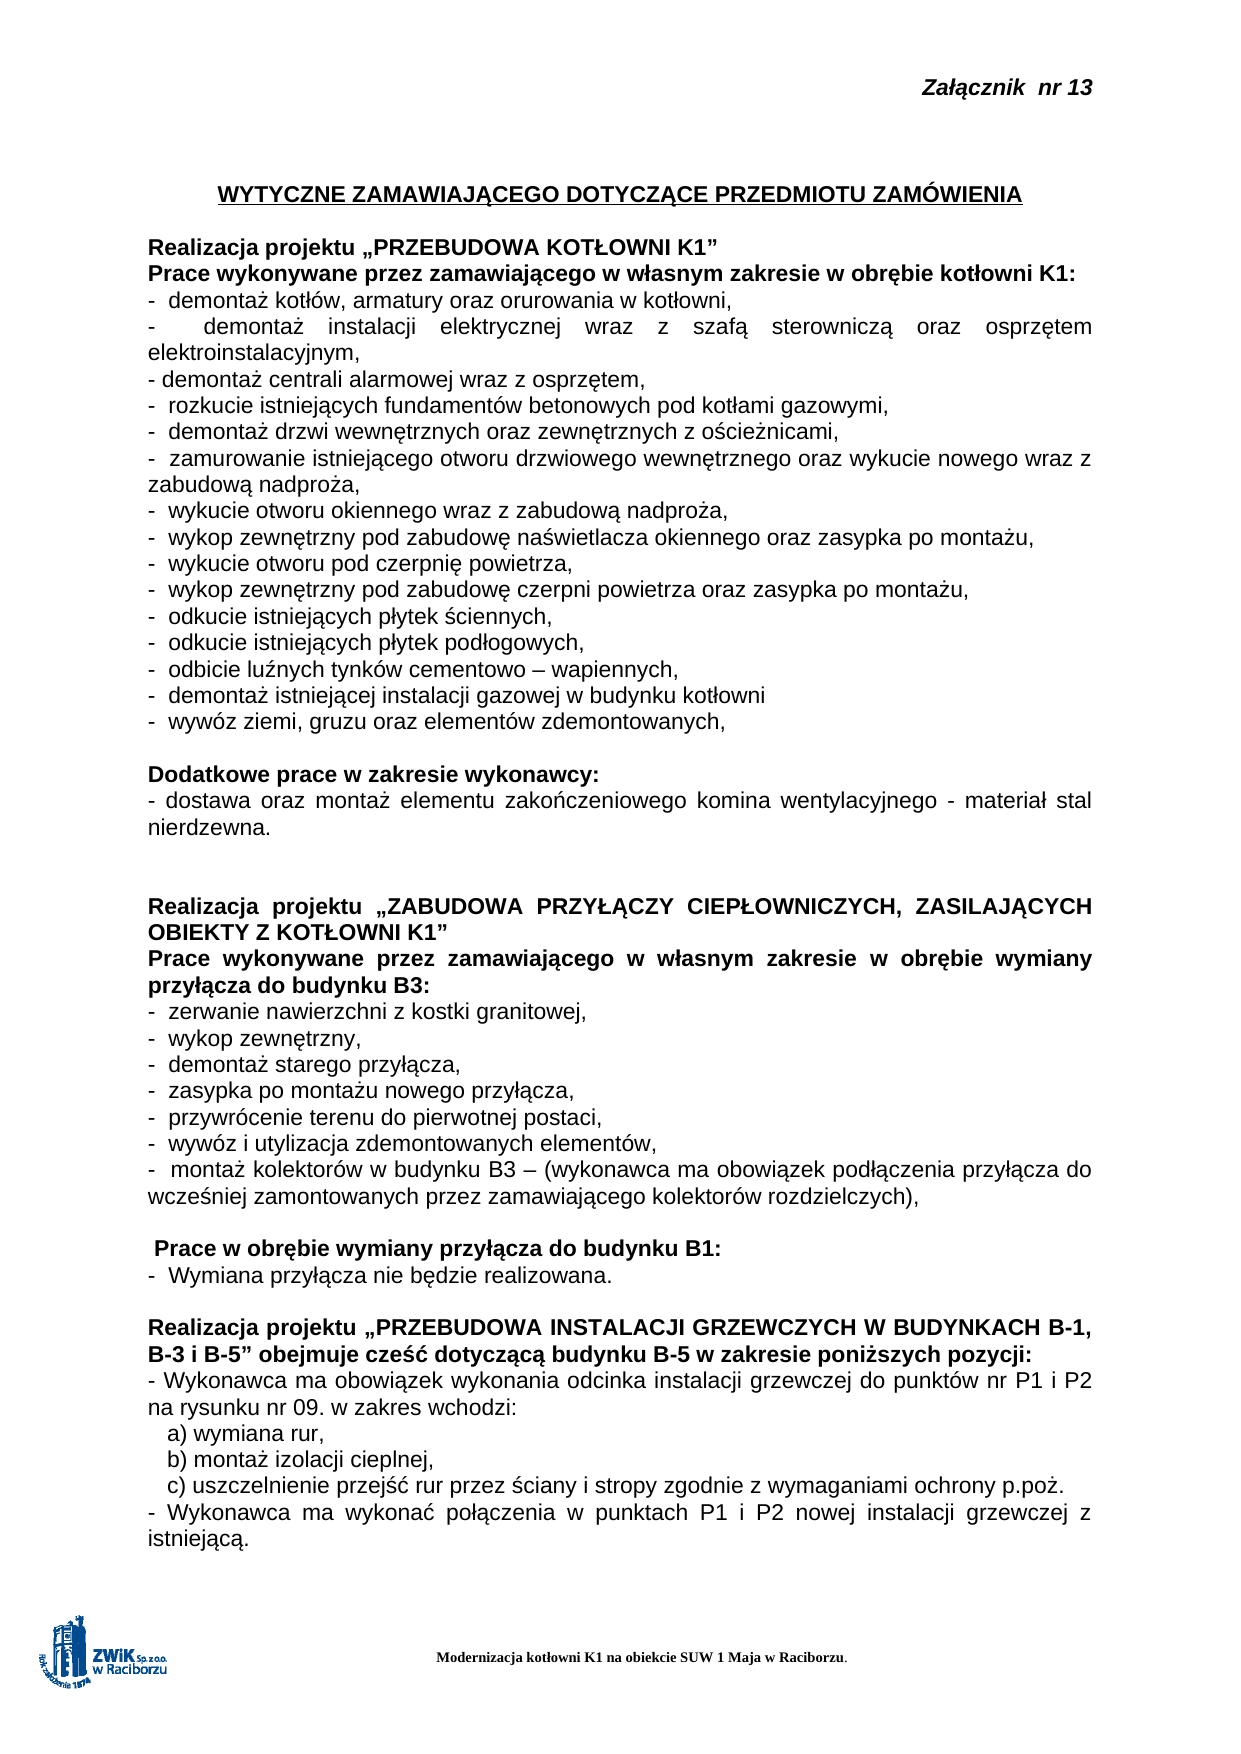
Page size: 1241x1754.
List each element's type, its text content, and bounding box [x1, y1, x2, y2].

text - dostawa oraz montaż elementu zakończeniowego komina wentylacyjnego - materiał stal nierdzewna. [148, 787, 1093, 840]
text - Wykonawca ma obowiązek wykonania odcinka instalacji grzewczej do punktów nr P1 i P2 na rysunku nr 09. w zakres wchodzi: [148, 1367, 1093, 1420]
text - demontaż drzwi wewnętrznych oraz zewnętrznych z ościeżnicami, [148, 418, 1093, 445]
text - zerwanie nawierzchni z kostki granitowej, [148, 998, 1093, 1024]
text - demontaż instalacji elektrycznej wraz z szafą sterowniczą oraz osprzętem elektroinstalacyjnym, [148, 313, 1093, 366]
text Realizacja projektu „PRZEBUDOWA INSTALACJI GRZEWCZYCH W BUDYNKACH B-1, B-3 i B-5” obejmuje cześć dotyczącą budynku B-5 w zakresie poniższych pozycji: [148, 1314, 1093, 1367]
text c) uszczelnienie przejść rur przez ściany i stropy zgodnie z wymaganiami ochrony p.poż. [148, 1472, 1093, 1499]
text WYTYCZNE ZAMAWIAJĄCEGO DOTYCZĄCE PRZEDMIOTU ZAMÓWIENIA [148, 181, 1093, 207]
text - wywóz i utylizacja zdemontowanych elementów, [148, 1130, 1093, 1156]
text - wykop zewnętrzny, [148, 1024, 1093, 1051]
text - odbicie luźnych tynków cementowo – wapiennych, [148, 656, 1093, 682]
text - Wymiana przyłącza nie będzie realizowana. [148, 1262, 1093, 1288]
text Prace w obrębie wymiany przyłącza do budynku B1: [148, 1235, 1093, 1262]
text - wykop zewnętrzny pod zabudowę czerpni powietrza oraz zasypka po montażu, [148, 576, 1093, 603]
text - zamurowanie istniejącego otworu drzwiowego wewnętrznego oraz wykucie nowego wraz z zabudową nadproża, [148, 445, 1093, 497]
text - demontaż starego przyłącza, [148, 1051, 1093, 1077]
text - demontaż kotłów, armatury oraz orurowania w kotłowni, [148, 287, 1093, 313]
text - zasypka po montażu nowego przyłącza, [148, 1077, 1093, 1103]
text - odkucie istniejących płytek ściennych, [148, 603, 1093, 629]
text - rozkucie istniejących fundamentów betonowych pod kotłami gazowymi, [148, 392, 1093, 418]
text - wywóz ziemi, gruzu oraz elementów zdemontowanych, [148, 708, 1093, 734]
text Prace wykonywane przez zamawiającego w własnym zakresie w obrębie wymiany przyłącza do budynku B3: [148, 945, 1093, 998]
text - demontaż istniejącej instalacji gazowej w budynku kotłowni [148, 682, 1093, 708]
text Dodatkowe prace w zakresie wykonawcy: [148, 761, 1093, 787]
text - wykucie otworu okiennego wraz z zabudową nadproża, [148, 497, 1093, 524]
text a) wymiana rur, [148, 1420, 1093, 1446]
text - wykucie otworu pod czerpnię powietrza, [148, 550, 1093, 576]
text Realizacja projektu „PRZEBUDOWA KOTŁOWNI K1” [148, 234, 1093, 260]
text - Wykonawca ma wykonać połączenia w punktach P1 i P2 nowej instalacji grzewczej z istniejącą. [148, 1499, 1093, 1552]
text - przywrócenie terenu do pierwotnej postaci, [148, 1103, 1093, 1130]
text - montaż kolektorów w budynku B3 – (wykonawca ma obowiązek podłączenia przyłącza do wcześniej zamontowanych przez zamawiającego kolektorów rozdzielczych), [148, 1156, 1093, 1209]
text - demontaż centrali alarmowej wraz z osprzętem, [148, 366, 1093, 392]
text - wykop zewnętrzny pod zabudowę naświetlacza okiennego oraz zasypka po montażu, [148, 524, 1093, 550]
text Prace wykonywane przez zamawiającego w własnym zakresie w obrębie kotłowni K1: [148, 260, 1093, 287]
text - odkucie istniejących płytek podłogowych, [148, 629, 1093, 656]
text Realizacja projektu „ZABUDOWA PRZYŁĄCZY CIEPŁOWNICZYCH, ZASILAJĄCYCH OBIEKTY Z KOTŁOWNI K1” [148, 893, 1093, 945]
text b) montaż izolacji cieplnej, [148, 1446, 1093, 1472]
